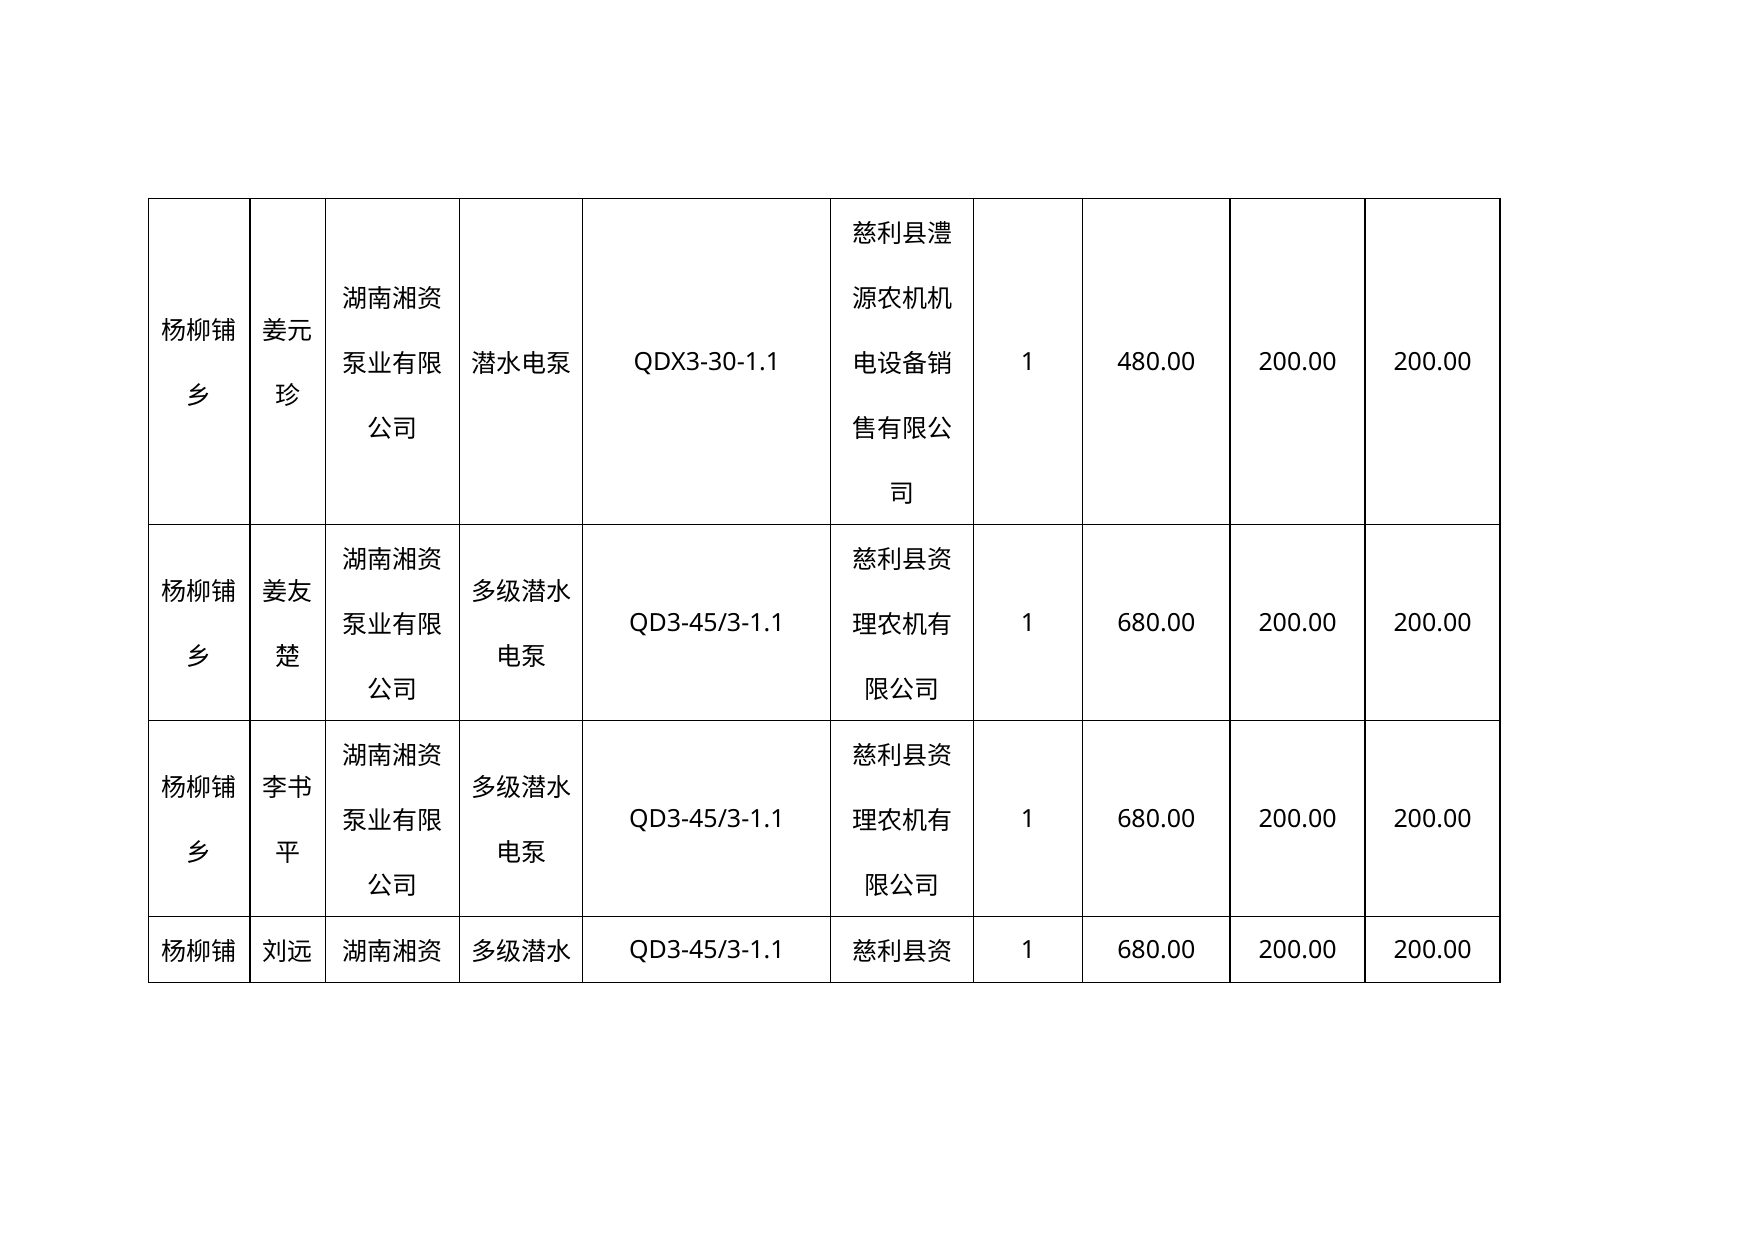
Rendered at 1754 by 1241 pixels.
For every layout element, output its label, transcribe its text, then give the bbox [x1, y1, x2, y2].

table_cell 湖南湘资泵业有限公司 [326, 721, 459, 916]
table_cell 李书平 [251, 721, 325, 916]
table_cell 200.00 [1366, 721, 1499, 916]
table_cell 杨柳铺乡 [149, 525, 249, 720]
table_cell 680.00 [1083, 917, 1229, 982]
table_cell 200.00 [1366, 917, 1499, 982]
table_cell 湖南湘资泵业有限公司 [326, 525, 459, 720]
table_cell 1 [974, 917, 1082, 982]
table_cell 湖南湘资泵业有限公司 [326, 917, 459, 982]
table_cell 680.00 [1083, 721, 1229, 916]
table_cell 姜元珍 [251, 199, 325, 524]
table_cell 姜友楚 [251, 525, 325, 720]
table_cell 200.00 [1231, 525, 1364, 720]
table_cell 杨柳铺乡 [149, 721, 249, 916]
table_cell 杨柳铺乡 [149, 917, 249, 982]
table_cell 680.00 [1083, 525, 1229, 720]
table_cell 200.00 [1231, 917, 1364, 982]
table_cell 杨柳铺乡 [149, 199, 249, 524]
table_cell 慈利县资理农机有限公司 [831, 525, 973, 720]
table_cell 多级潜水电泵 [460, 721, 582, 916]
table_cell 潜水电泵 [460, 199, 582, 524]
table_cell 湖南湘资泵业有限公司 [326, 199, 459, 524]
table_cell 慈利县资理农机有限公司 [831, 721, 973, 916]
table_cell QD3-45/3-1.1 [583, 525, 830, 720]
table_cell 200.00 [1231, 199, 1364, 524]
table_cell 多级潜水电泵 [460, 917, 582, 982]
table_cell 慈利县澧源农机机电设备销售有限公司 [831, 199, 973, 524]
table_cell 多级潜水电泵 [460, 525, 582, 720]
table_cell 200.00 [1231, 721, 1364, 916]
table_cell 1 [974, 199, 1082, 524]
table_cell QD3-45/3-1.1 [583, 917, 830, 982]
table_cell QD3-45/3-1.1 [583, 721, 830, 916]
table_cell 200.00 [1366, 199, 1499, 524]
table_cell 200.00 [1366, 525, 1499, 720]
table_cell 1 [974, 721, 1082, 916]
table_cell 慈利县资理农机有限公司 [831, 917, 973, 982]
table_cell 1 [974, 525, 1082, 720]
table_cell 刘远林 [251, 917, 325, 982]
table_cell QDX3-30-1.1 [583, 199, 830, 524]
table_cell 480.00 [1083, 199, 1229, 524]
